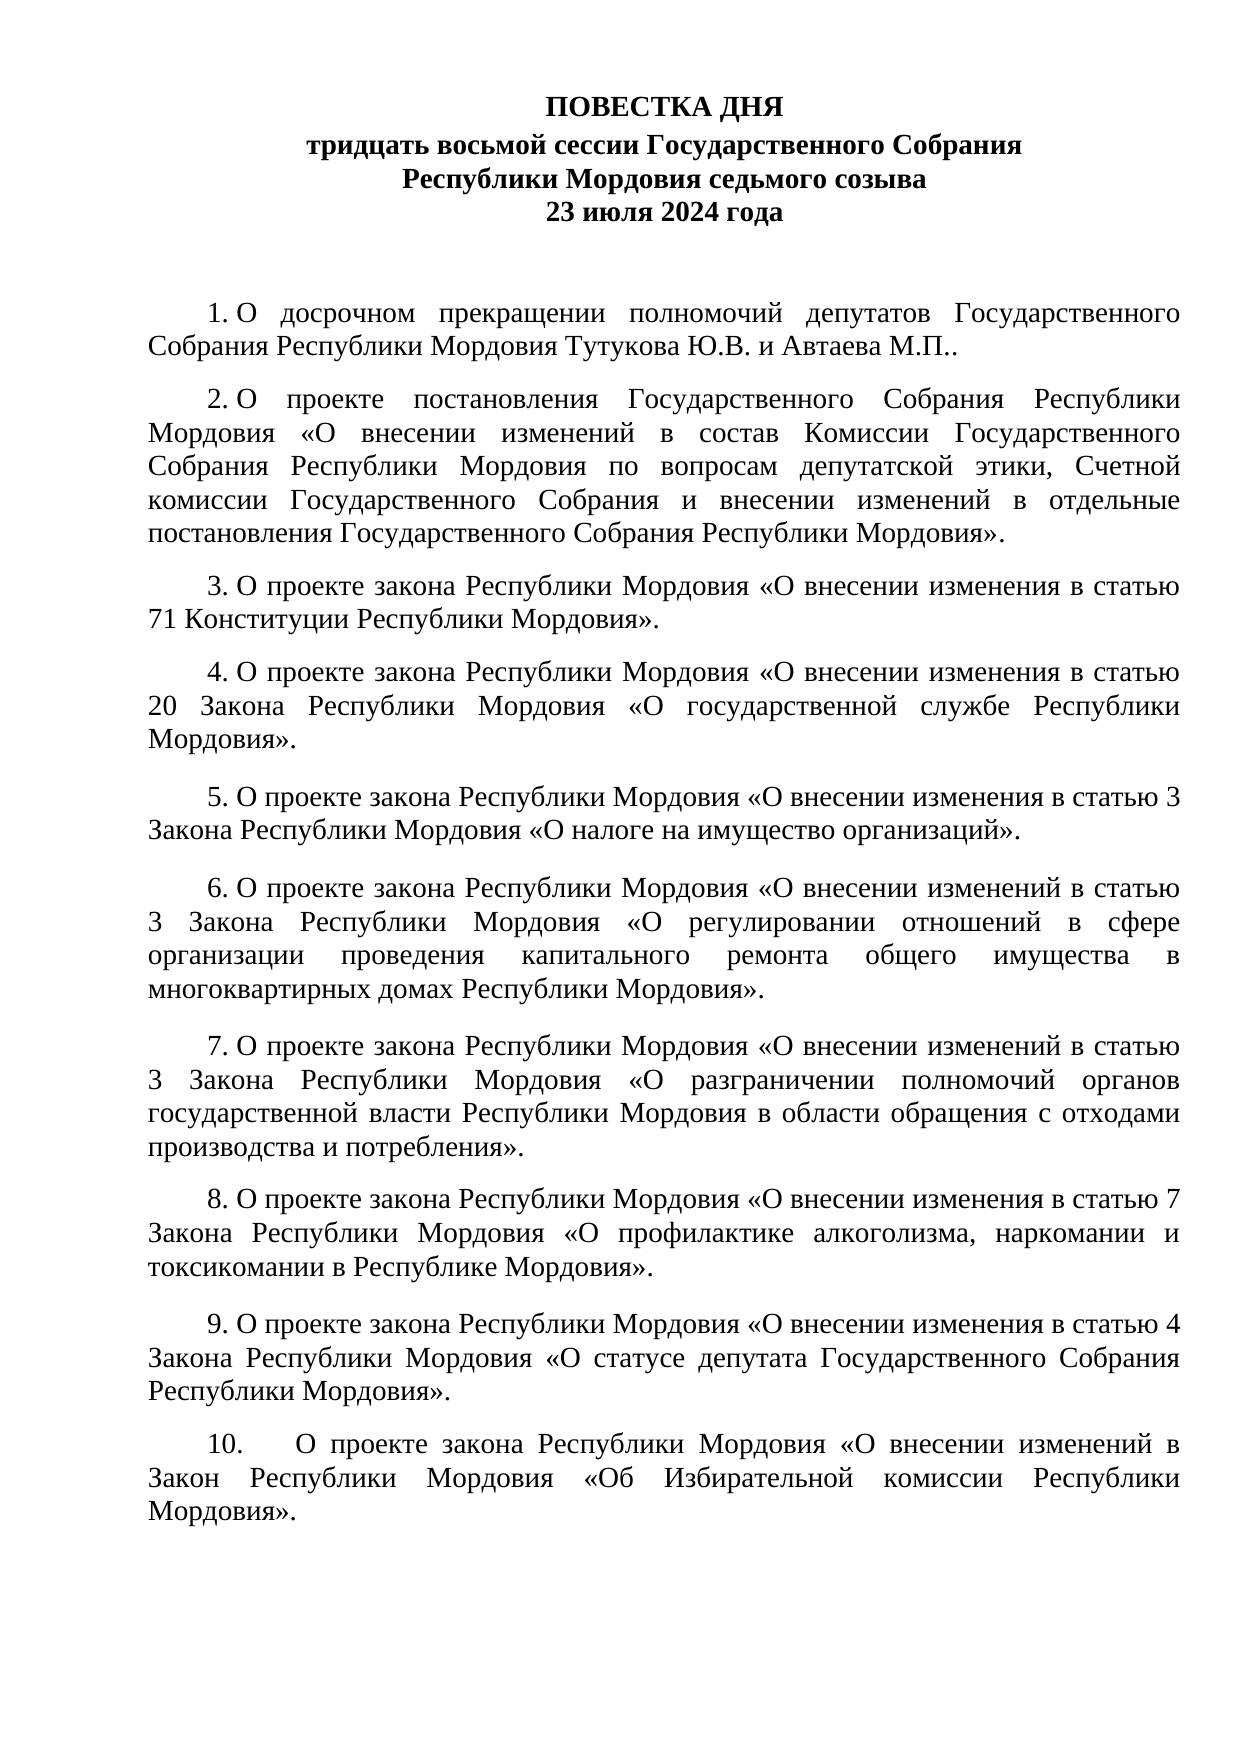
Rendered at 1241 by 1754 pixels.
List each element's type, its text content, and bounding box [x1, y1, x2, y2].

list О досрочном прекращении полномочий депутатов Государственного Собрания Республики Мордовия Тутукова Ю.В. и Автаева М.П.. [148, 295, 1181, 362]
text тридцать восьмой сессии Государственного Собрания [148, 127, 1181, 161]
list О проекте закона Республики Мордовия «О внесении изменения в статью 7 Закона Республики Мордовия «О профилактике алкоголизма, наркомании и токсикомании в Республике Мордовия». [148, 1182, 1181, 1282]
list О проекте закона Республики Мордовия «О внесении изменения в статью 3 Закона Республики Мордовия «О налоге на имущество организаций». [148, 779, 1181, 846]
list О проекте закона Республики Мордовия «О внесении изменений в статью 3 Закона Республики Мордовия «О разграничении полномочий органов государственной власти Республики Мордовия в области обращения с отходами производства и потребления». [148, 1028, 1181, 1162]
list О проекте закона Республики Мордовия «О внесении изменения в статью 20 Закона Республики Мордовия «О государственной службе Республики Мордовия». [148, 654, 1181, 755]
text Республики Мордовия седьмого созыва [148, 161, 1181, 194]
list О проекте закона Республики Мордовия «О внесении изменения в статью 71 Конституции Республики Мордовия». [148, 568, 1181, 635]
title О проекте постановления Государственного Собрания Республики Мордовия «О внесении изменений в состав Комиссии Государственного Собрания Республики Мордовия по вопросам депутатской этики, Счетной комиссии Государственного Собрания и внесении изменений в отдельные постановления Государственного Собрания Республики Мордовия». [148, 381, 1181, 549]
text ПОВЕСТКА ДНЯ [148, 89, 1181, 122]
list О проекте закона Республики Мордовия «О внесении изменений в Закон Республики Мордовия «Об Избирательной комиссии Республики Мордовия». [148, 1426, 1181, 1527]
list О проекте закона Республики Мордовия «О внесении изменения в статью 4 Закона Республики Мордовия «О статусе депутата Государственного Собрания Республики Мордовия». [148, 1306, 1181, 1407]
text 23 июля 2024 года [148, 194, 1181, 228]
list О проекте закона Республики Мордовия «О внесении изменений в статью 3 Закона Республики Мордовия «О регулировании отношений в сфере организации проведения капитального ремонта общего имущества в многоквартирных домах Республики Мордовия». [148, 870, 1181, 1004]
